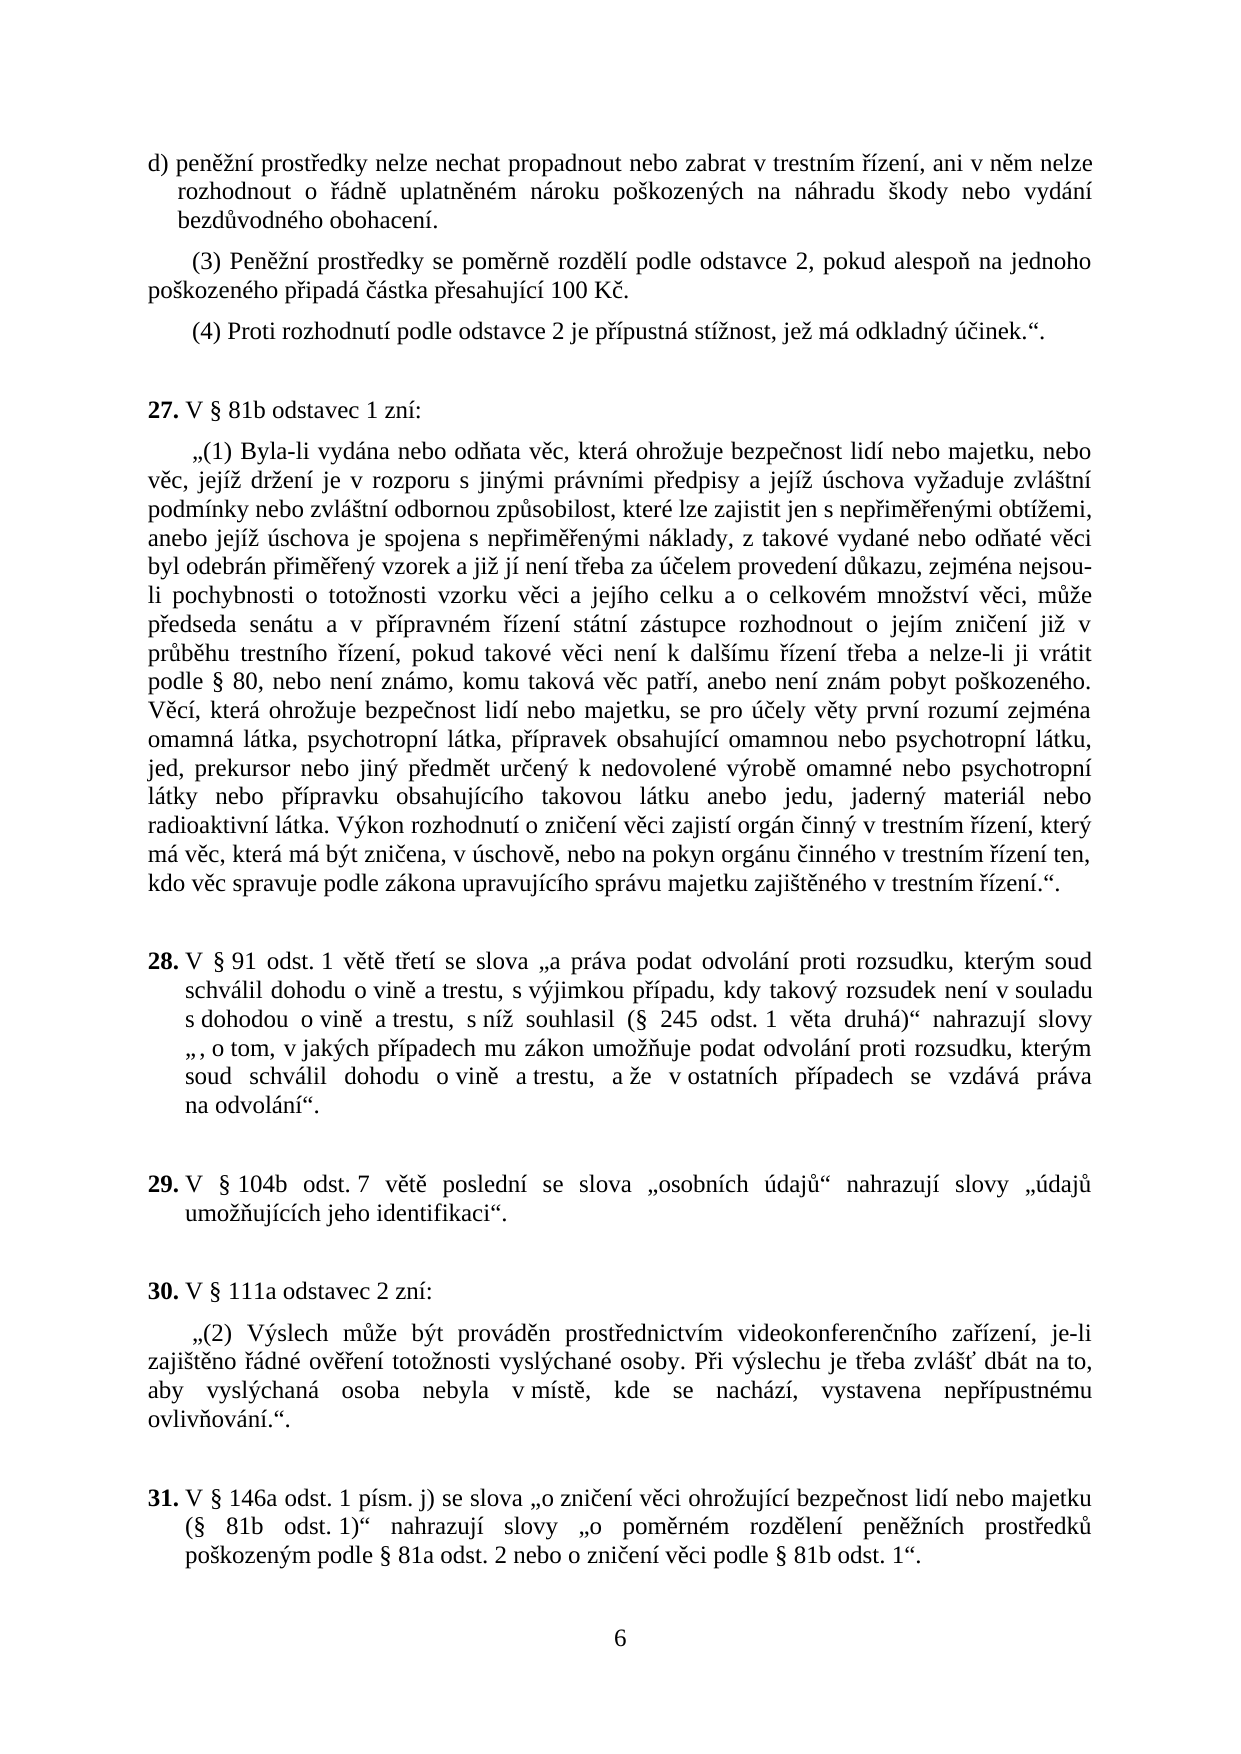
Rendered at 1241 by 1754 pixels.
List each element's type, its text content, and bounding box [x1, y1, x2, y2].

list V § 81b odstavec 1 zní: [148, 395, 1093, 424]
list V § 91 odst. 1 větě třetí se slova „a práva podat odvolání proti rozsudku, kterým soud schválil dohodu o vině a trestu, s výjimkou případu, kdy takový rozsudek není v souladu s dohodou o vině a trestu, s níž souhlasil (§ 245 odst. 1 věta druhá)“ nahrazují slovy „, o tom, v jakých případech mu zákon umožňuje podat odvolání proti rozsudku, kterým soud schválil dohodu o vině a trestu, a že v ostatních případech se vzdává práva na odvolání“. [148, 946, 1093, 1119]
text „(2) Výslech může být prováděn prostřednictvím videokonferenčního zařízení, je-li zajištěno řádné ověření totožnosti vyslýchané osoby. Při výslechu je třeba zvlášť dbát na to, aby vyslýchaná osoba nebyla v místě, kde se nachází, vystavena nepřípustnému ovlivňování.“. [148, 1318, 1093, 1433]
text (4) Proti rozhodnutí podle odstavce 2 je přípustná stížnost, jež má odkladný účinek.“. [148, 316, 1093, 345]
list V § 104b odst. 7 větě poslední se slova „osobních údajů“ nahrazují slovy „údajů umožňujících jeho identifikaci“. [148, 1169, 1093, 1226]
text „(1) Byla-li vydána nebo odňata věc, která ohrožuje bezpečnost lidí nebo majetku, nebo věc, jejíž držení je v rozporu s jinými právními předpisy a jejíž úschova vyžaduje zvláštní podmínky nebo zvláštní odbornou způsobilost, které lze zajistit jen s nepřiměřenými obtížemi, anebo jejíž úschova je spojena s nepřiměřenými náklady, z takové vydané nebo odňaté věci byl odebrán přiměřený vzorek a již jí není třeba za účelem provedení důkazu, zejména nejsou-li pochybnosti o totožnosti vzorku věci a jejího celku a o celkovém množství věci, může předseda senátu a v přípravném řízení státní zástupce rozhodnout o jejím zničení již v průběhu trestního řízení, pokud takové věci není k dalšímu řízení třeba a nelze-li ji vrátit podle § 80, nebo není známo, komu taková věc patří, anebo není znám pobyt poškozeného. Věcí, která ohrožuje bezpečnost lidí nebo majetku, se pro účely věty první rozumí zejména omamná látka, psychotropní látka, přípravek obsahující omamnou nebo psychotropní látku, jed, prekursor nebo jiný předmět určený k nedovolené výrobě omamné nebo psychotropní látky nebo přípravku obsahujícího takovou látku anebo jedu, jaderný materiál nebo radioaktivní látka. Výkon rozhodnutí o zničení věci zajistí orgán činný v trestním řízení, který má věc, která má být zničena, v úschově, nebo na pokyn orgánu činného v trestním řízení ten, kdo věc spravuje podle zákona upravujícího správu majetku zajištěného v trestním řízení.“. [148, 436, 1093, 896]
list V § 146a odst. 1 písm. j) se slova „o zničení věci ohrožující bezpečnost lidí nebo majetku (§ 81b odst. 1)“ nahrazují slovy „o poměrném rozdělení peněžních prostředků poškozeným podle § 81a odst. 2 nebo o zničení věci podle § 81b odst. 1“. [148, 1483, 1093, 1569]
list V § 111a odstavec 2 zní: [148, 1276, 1093, 1305]
text (3) Peněžní prostředky se poměrně rozdělí podle odstavce 2, pokud alespoň na jednoho poškozeného připadá částka přesahující 100 Kč. [148, 246, 1093, 304]
text d) peněžní prostředky nelze nechat propadnout nebo zabrat v trestním řízení, ani v něm nelze rozhodnout o řádně uplatněném nároku poškozených na náhradu škody nebo vydání bezdůvodného obohacení. [148, 148, 1093, 234]
